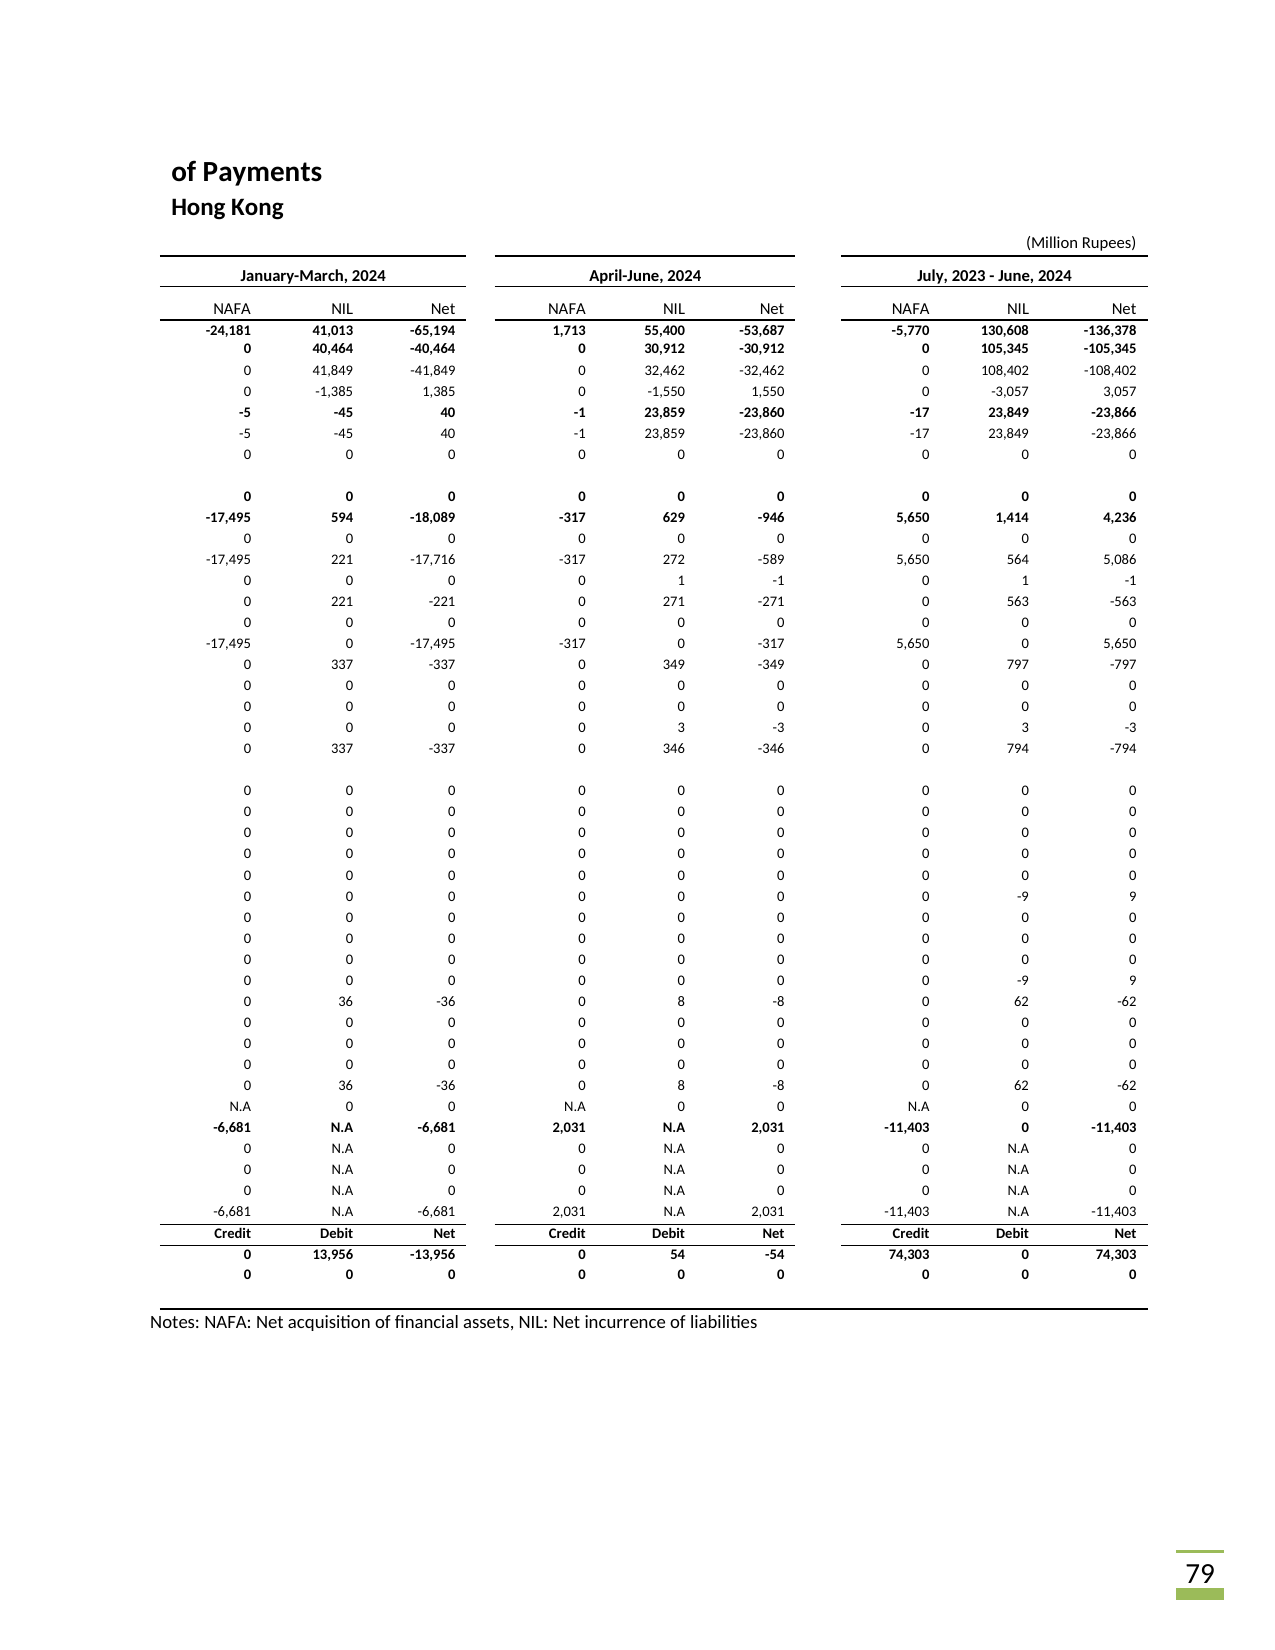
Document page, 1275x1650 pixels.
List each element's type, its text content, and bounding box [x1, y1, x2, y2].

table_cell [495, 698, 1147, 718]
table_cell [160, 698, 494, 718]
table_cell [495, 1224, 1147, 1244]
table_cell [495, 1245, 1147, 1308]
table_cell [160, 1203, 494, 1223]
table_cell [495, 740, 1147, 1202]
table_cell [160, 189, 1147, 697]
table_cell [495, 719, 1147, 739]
text Notes: NAFA: Net acquisition of financial assets, NIL: Net incurrence of liabilities [150, 1310, 1125, 1333]
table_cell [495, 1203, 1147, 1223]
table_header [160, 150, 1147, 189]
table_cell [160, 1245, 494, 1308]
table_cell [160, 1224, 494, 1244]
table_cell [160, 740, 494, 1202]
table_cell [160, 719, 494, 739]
